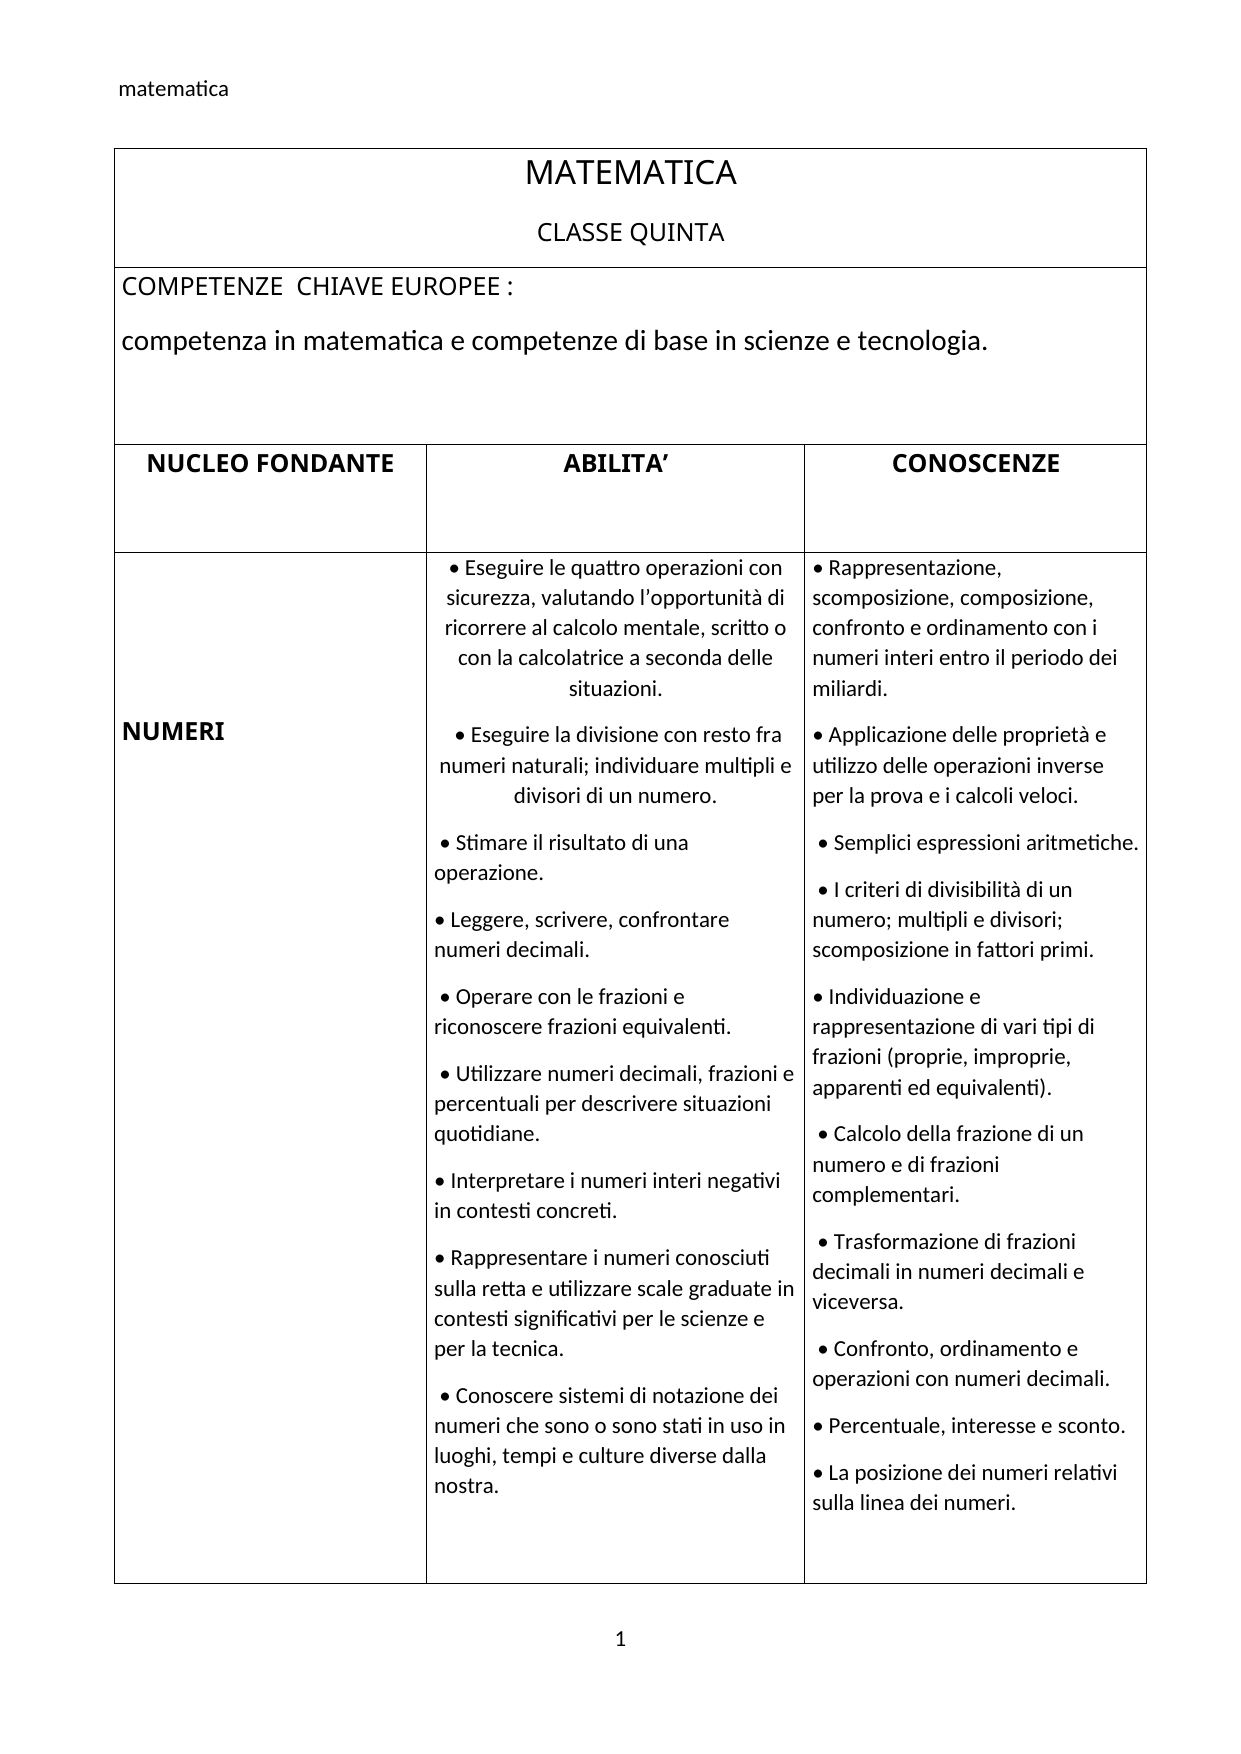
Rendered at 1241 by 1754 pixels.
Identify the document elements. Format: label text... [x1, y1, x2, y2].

table_cell CONOSCENZE [805, 445, 1146, 552]
table_cell • Rappresentazione, scomposizione, composizione, confronto e ordinamento con i numeri interi entro il periodo dei miliardi. • Applicazione delle proprietà e utilizzo delle operazioni inverse per la prova e i calcoli veloci. • Semplici espressioni aritmetiche. • I criteri di divisibilità di un numero; multipli e divisori; scomposizione in fattori primi. • Individuazione e rappresentazione di vari tipi di frazioni (proprie, improprie, apparenti ed equivalenti). • Calcolo della frazione di un numero e di frazioni complementari. • Trasformazione di frazioni decimali in numeri decimali e viceversa. • Confronto, ordinamento e operazioni con numeri decimali. • Percentuale, interesse e sconto. • La posizione dei numeri relativi sulla linea dei numeri. [805, 553, 1146, 1583]
table_cell NUMERI [115, 553, 426, 1583]
table_cell NUCLEO FONDANTE [115, 445, 426, 552]
table_header MATEMATICA CLASSE QUINTA [115, 149, 1146, 267]
table_cell • Eseguire le quattro operazioni con sicurezza, valutando l’opportunità di ricorrere al calcolo mentale, scritto o con la calcolatrice a seconda delle situazioni. • Eseguire la divisione con resto fra numeri naturali; individuare multipli e divisori di un numero. • Stimare il risultato di una operazione. • Leggere, scrivere, confrontare numeri decimali. • Operare con le frazioni e riconoscere frazioni equivalenti. • Utilizzare numeri decimali, frazioni e percentuali per descrivere situazioni quotidiane. • Interpretare i numeri interi negativi in contesti concreti. • Rappresentare i numeri conosciuti sulla retta e utilizzare scale graduate in contesti significativi per le scienze e per la tecnica. • Conoscere sistemi di notazione dei numeri che sono o sono stati in uso in luoghi, tempi e culture diverse dalla nostra. [427, 553, 804, 1583]
table_cell ABILITA’ [427, 445, 804, 552]
table_cell COMPETENZE CHIAVE EUROPEE : competenza in matematica e competenze di base in scienze e tecnologia. [115, 268, 1146, 444]
